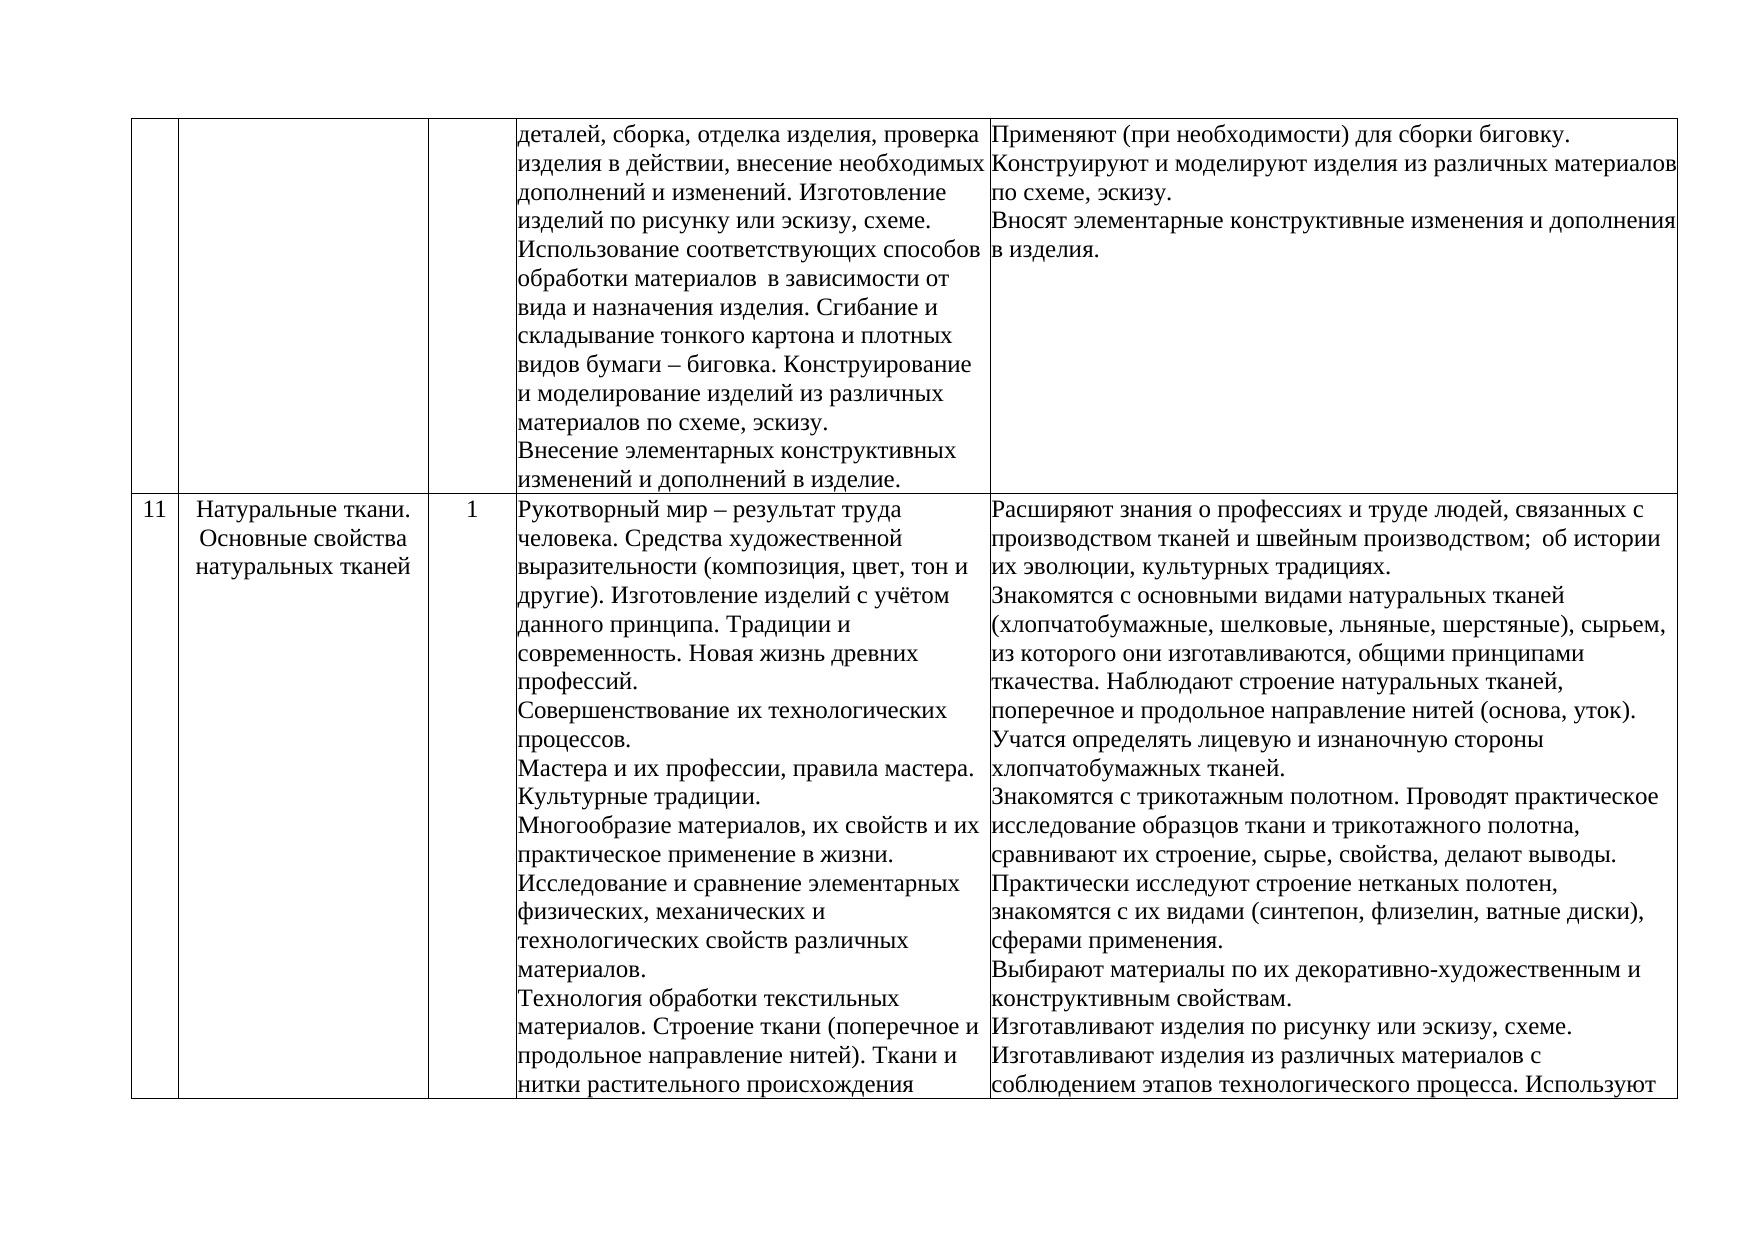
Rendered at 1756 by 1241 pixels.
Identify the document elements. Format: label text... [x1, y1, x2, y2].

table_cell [991, 119, 1677, 493]
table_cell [991, 494, 1677, 1098]
table_cell 2 [429, 119, 516, 493]
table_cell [179, 494, 428, 1098]
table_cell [517, 119, 990, 493]
table_cell 1 [429, 494, 516, 1098]
table_cell 11 [132, 494, 178, 1098]
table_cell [517, 494, 990, 1098]
table_cell 10 [132, 119, 178, 493]
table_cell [179, 119, 428, 493]
